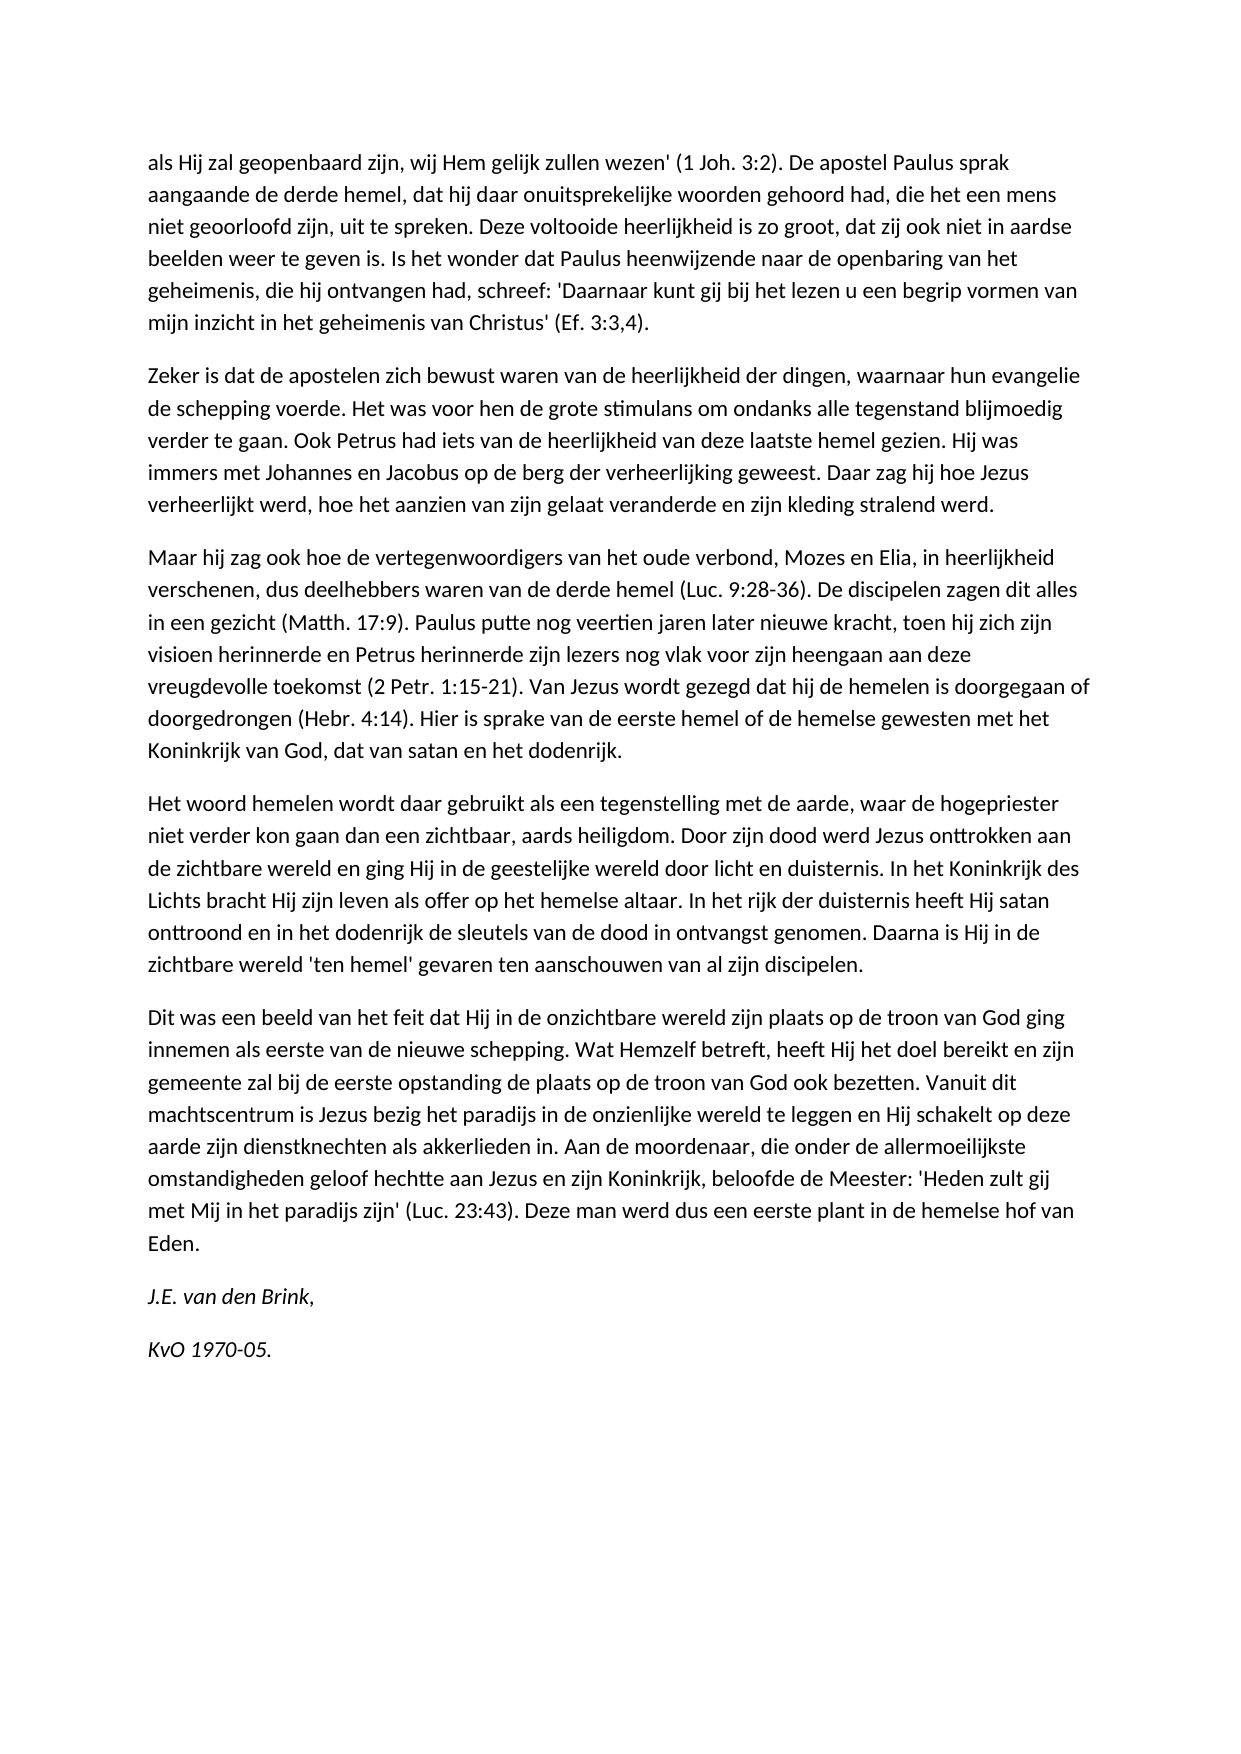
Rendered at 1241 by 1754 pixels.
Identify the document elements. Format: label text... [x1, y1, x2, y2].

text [148, 148, 1093, 337]
text KvO 1970-05. [148, 1335, 1093, 1363]
text Zeker is dat de apostelen zich bewust waren van de heerlijkheid der dingen, waarnaar hun evangelie de schepping voerde. Het was voor hen de grote stimulans om ondanks alle tegenstand blijmoedig verder te gaan. Ook Petrus had iets van de heerlijkheid van deze laatste hemel gezien. Hij was immers met Johannes en Jacobus op de berg der verheerlijking geweest. Daar zag hij hoe Jezus verheerlijkt werd, hoe het aanzien van zijn gelaat veranderde en zijn kleding stralend werd. [148, 362, 1093, 518]
text Dit was een beeld van het feit dat Hij in de onzichtbare wereld zijn plaats op de troon van God ging innemen als eerste van de nieuwe schepping. Wat Hemzelf betreft, heeft Hij het doel bereikt en zijn gemeente zal bij de eerste opstanding de plaats op de troon van God ook bezetten. Vanuit dit machtscentrum is Jezus bezig het paradijs in de onzienlijke wereld te leggen en Hij schakelt op deze aarde zijn dienstknechten als akkerlieden in. Aan de moordenaar, die onder de allermoeilijkste omstandigheden geloof hechtte aan Jezus en zijn Koninkrijk, beloofde de Meester: 'Heden zult gij met Mij in het paradijs zijn' (Luc. 23:43). Deze man werd dus een eerste plant in de hemelse hof van Eden. [148, 1003, 1093, 1257]
text Maar hij zag ook hoe de vertegenwoordigers van het oude verbond, Mozes en Elia, in heerlijkheid verschenen, dus deelhebbers waren van de derde hemel (Luc. 9:28-36). De discipelen zagen dit alles in een gezicht (Matth. 17:9). Paulus putte nog veertien jaren later nieuwe kracht, toen hij zich zijn visioen herinnerde en Petrus herinnerde zijn lezers nog vlak voor zijn heengaan aan deze vreugdevolle toekomst (2 Petr. 1:15-21). Van Jezus wordt gezegd dat hij de hemelen is doorgegaan of doorgedrongen (Hebr. 4:14). Hier is sprake van de eerste hemel of de hemelse gewesten met het Koninkrijk van God, dat van satan en het dodenrijk. [148, 543, 1093, 764]
text Het woord hemelen wordt daar gebruikt als een tegenstelling met de aarde, waar de hogepriester niet verder kon gaan dan een zichtbaar, aards heiligdom. Door zijn dood werd Jezus onttrokken aan de zichtbare wereld en ging Hij in de geestelijke wereld door licht en duisternis. In het Koninkrijk des Lichts bracht Hij zijn leven als offer op het hemelse altaar. In het rijk der duisternis heeft Hij satan onttroond en in het dodenrijk de sleutels van de dood in ontvangst genomen. Daarna is Hij in de zichtbare wereld 'ten hemel' gevaren ten aanschouwen van al zijn discipelen. [148, 789, 1093, 978]
text J.E. van den Brink, [148, 1282, 1093, 1310]
